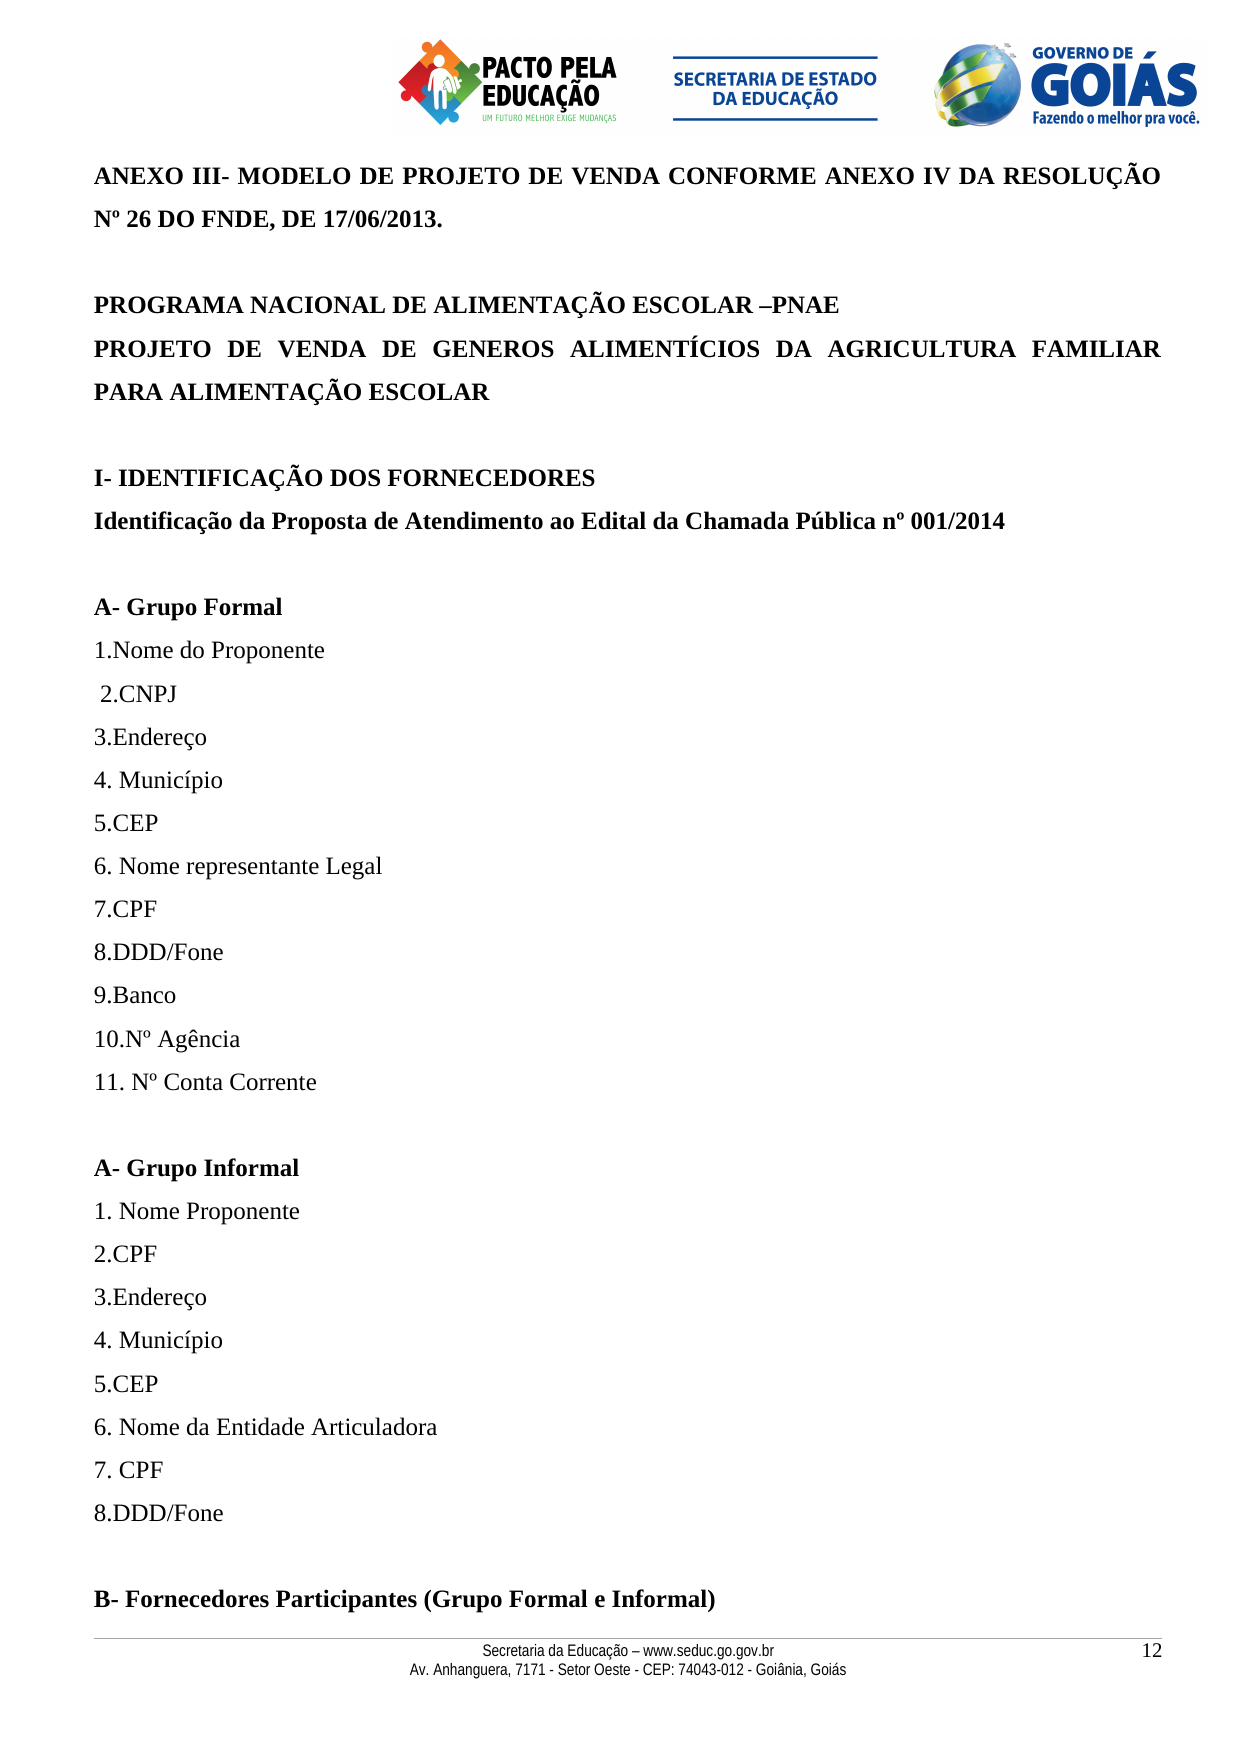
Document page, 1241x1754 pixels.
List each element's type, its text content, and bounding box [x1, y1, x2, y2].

text 7. CPF [94, 1455, 1162, 1484]
text PROJETO DE VENDA DE GENEROS ALIMENTÍCIOS DA AGRICULTURA FAMILIAR PARA ALIMENTAÇÃO ESCOLAR [94, 334, 1162, 406]
text 8.DDD/Fone [94, 937, 1162, 966]
text ANEXO III- MODELO DE PROJETO DE VENDA CONFORME ANEXO IV DA RESOLUÇÃO Nº 26 DO FNDE, DE 17/06/2013. [94, 161, 1162, 233]
text 6. Nome da Entidade Articuladora [94, 1412, 1162, 1441]
text 6. Nome representante Legal [94, 851, 1162, 880]
text PROGRAMA NACIONAL DE ALIMENTAÇÃO ESCOLAR –PNAE [94, 291, 1162, 319]
text A- Grupo Informal [94, 1153, 1162, 1182]
text 11. Nº Conta Corrente [94, 1067, 1162, 1096]
text 10.Nº Agência [94, 1024, 1162, 1052]
text 1.Nome do Proponente [94, 636, 1162, 664]
text 3.Endereço [94, 722, 1162, 751]
text 3.Endereço [94, 1282, 1162, 1311]
text 5.CEP [94, 1369, 1162, 1397]
text A- Grupo Formal [94, 592, 1162, 621]
text 9.Banco [94, 981, 1162, 1009]
text 8.DDD/Fone [94, 1498, 1162, 1527]
text B- Fornecedores Participantes (Grupo Formal e Informal) [94, 1584, 1162, 1613]
text 1. Nome Proponente [94, 1196, 1162, 1225]
text I- IDENTIFICAÇÃO DOS FORNECEDORES [94, 463, 1162, 492]
text 7.CPF [94, 894, 1162, 923]
text 2.CNPJ [94, 679, 1162, 707]
text 2.CPF [94, 1239, 1162, 1268]
text 4. Município [94, 765, 1162, 794]
text Identificação da Proposta de Atendimento ao Edital da Chamada Pública nº 001/2014 [94, 506, 1162, 535]
picture [390, 36, 1205, 135]
text 5.CEP [94, 808, 1162, 837]
text 4. Município [94, 1326, 1162, 1354]
